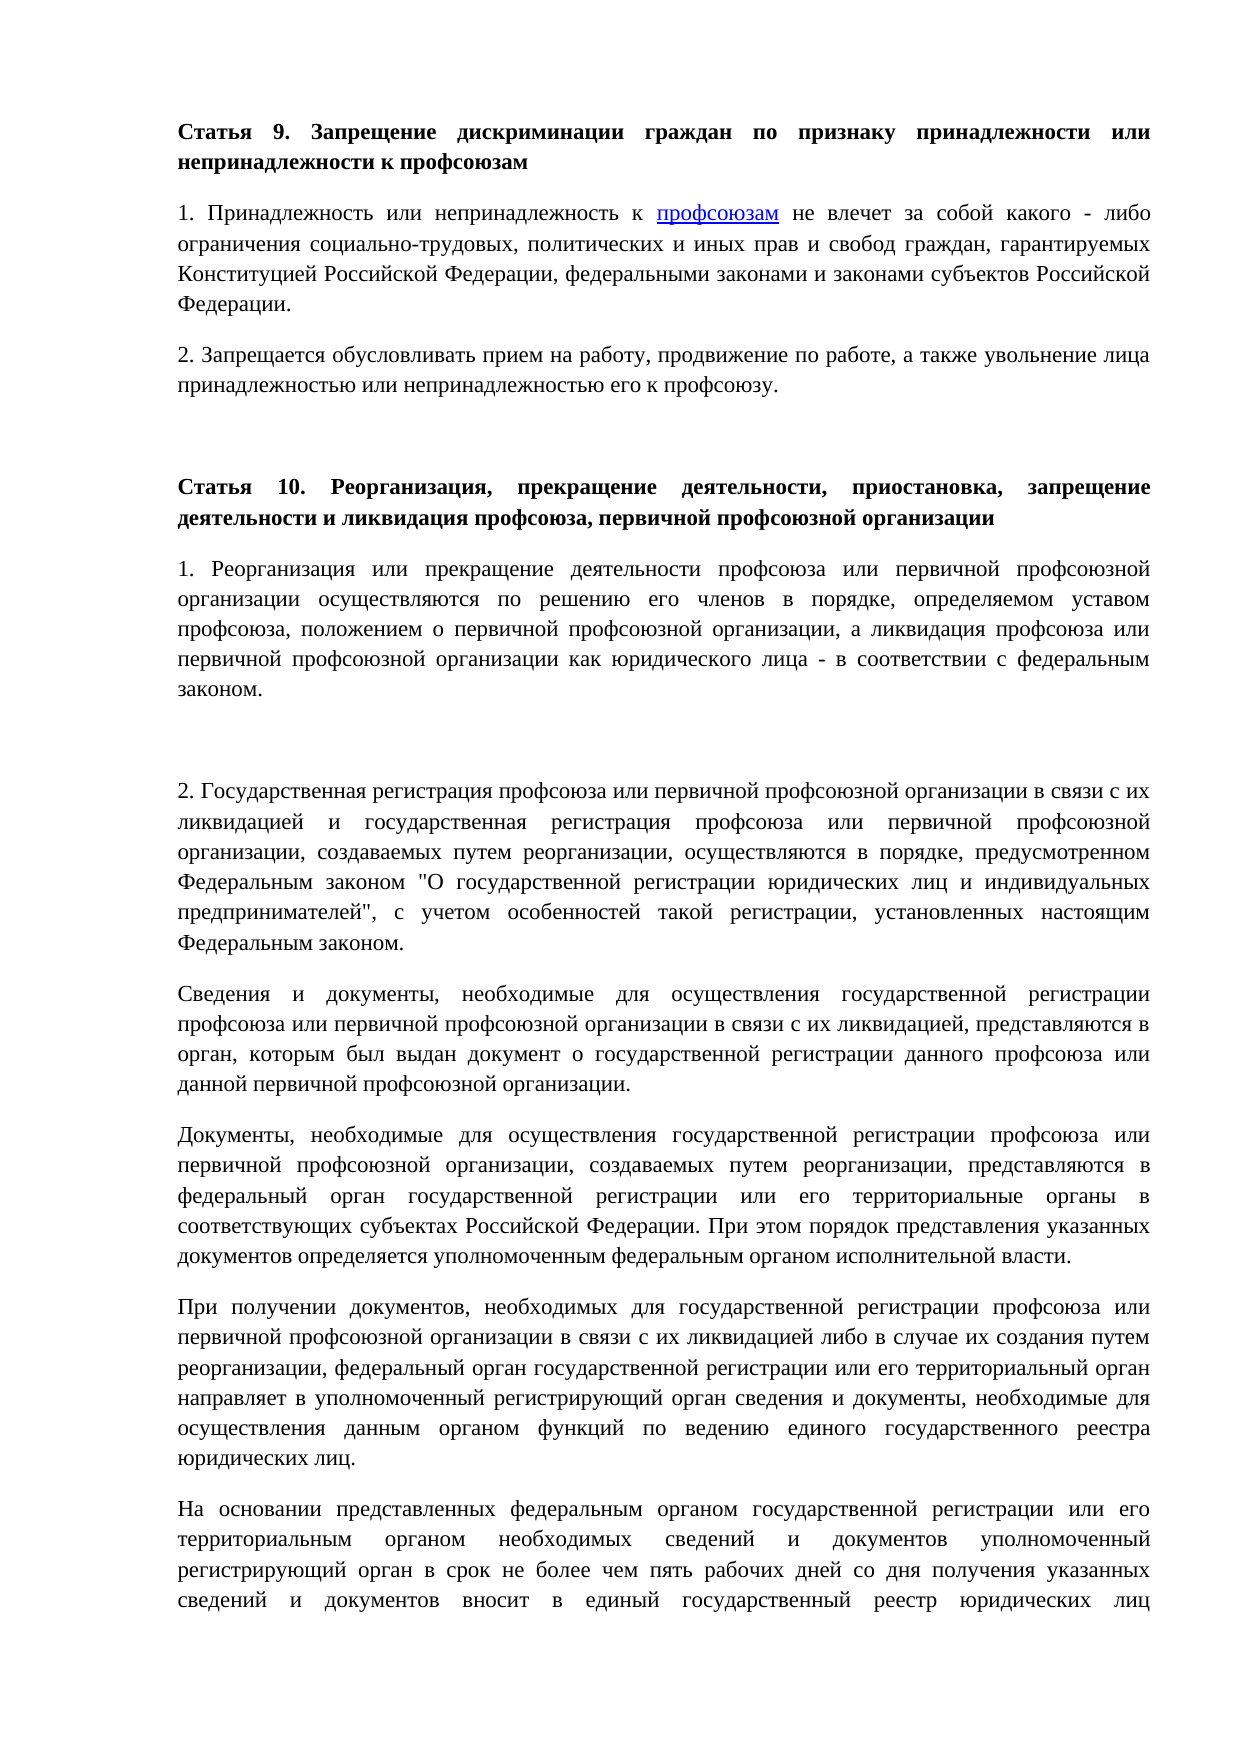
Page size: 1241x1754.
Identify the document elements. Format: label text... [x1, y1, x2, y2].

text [177, 1495, 1152, 1612]
text 1. Принадлежность или непринадлежность к профсоюзам не влечет за собой какого - либо ограничения социально-трудовых, политических и иных прав и свобод граждан, гарантируемых Конституцией Российской Федерации, федеральными законами и законами субъектов Российской Федерации. [177, 199, 1152, 316]
text Статья 9. Запрещение дискриминации граждан по признаку принадлежности или непринадлежности к профсоюзам [177, 118, 1152, 175]
text 1. Реорганизация или прекращение деятельности профсоюза или первичной профсоюзной организации осуществляются по решению его членов в порядке, определяемом уставом профсоюза, положением о первичной профсоюзной организации, а ликвидация профсоюза или первичной профсоюзной организации как юридического лица - в соответствии с федеральным законом. [177, 554, 1152, 702]
text Сведения и документы, необходимые для осуществления государственной регистрации профсоюза или первичной профсоюзной организации в связи с их ликвидацией, представляются в орган, которым был выдан документ о государственной регистрации данного профсоюза или данной первичной профсоюзной организации. [177, 979, 1152, 1097]
text Статья 10. Реорганизация, прекращение деятельности, приостановка, запрещение деятельности и ликвидация профсоюза, первичной профсоюзной организации [177, 473, 1152, 530]
text 2. Запрещается обусловливать прием на работу, продвижение по работе, а также увольнение лица принадлежностью или непринадлежностью его к профсоюзу. [177, 341, 1152, 398]
text Документы, необходимые для осуществления государственной регистрации профсоюза или первичной профсоюзной организации, создаваемых путем реорганизации, представляются в федеральный орган государственной регистрации или его территориальные органы в соответствующих субъектах Российской Федерации. При этом порядок представления указанных документов определяется уполномоченным федеральным органом исполнительной власти. [177, 1121, 1152, 1268]
text При получении документов, необходимых для государственной регистрации профсоюза или первичной профсоюзной организации в связи с их ликвидацией либо в случае их создания путем реорганизации, федеральный орган государственной регистрации или его территориальный орган направляет в уполномоченный регистрирующий орган сведения и документы, необходимые для осуществления данным органом функций по ведению единого государственного реестра юридических лиц. [177, 1293, 1152, 1471]
text 2. Государственная регистрация профсоюза или первичной профсоюзной организации в связи с их ликвидацией и государственная регистрация профсоюза или первичной профсоюзной организации, создаваемых путем реорганизации, осуществляются в порядке, предусмотренном Федеральным законом "О государственной регистрации юридических лиц и индивидуальных предпринимателей", с учетом особенностей такой регистрации, установленных настоящим Федеральным законом. [177, 777, 1152, 955]
